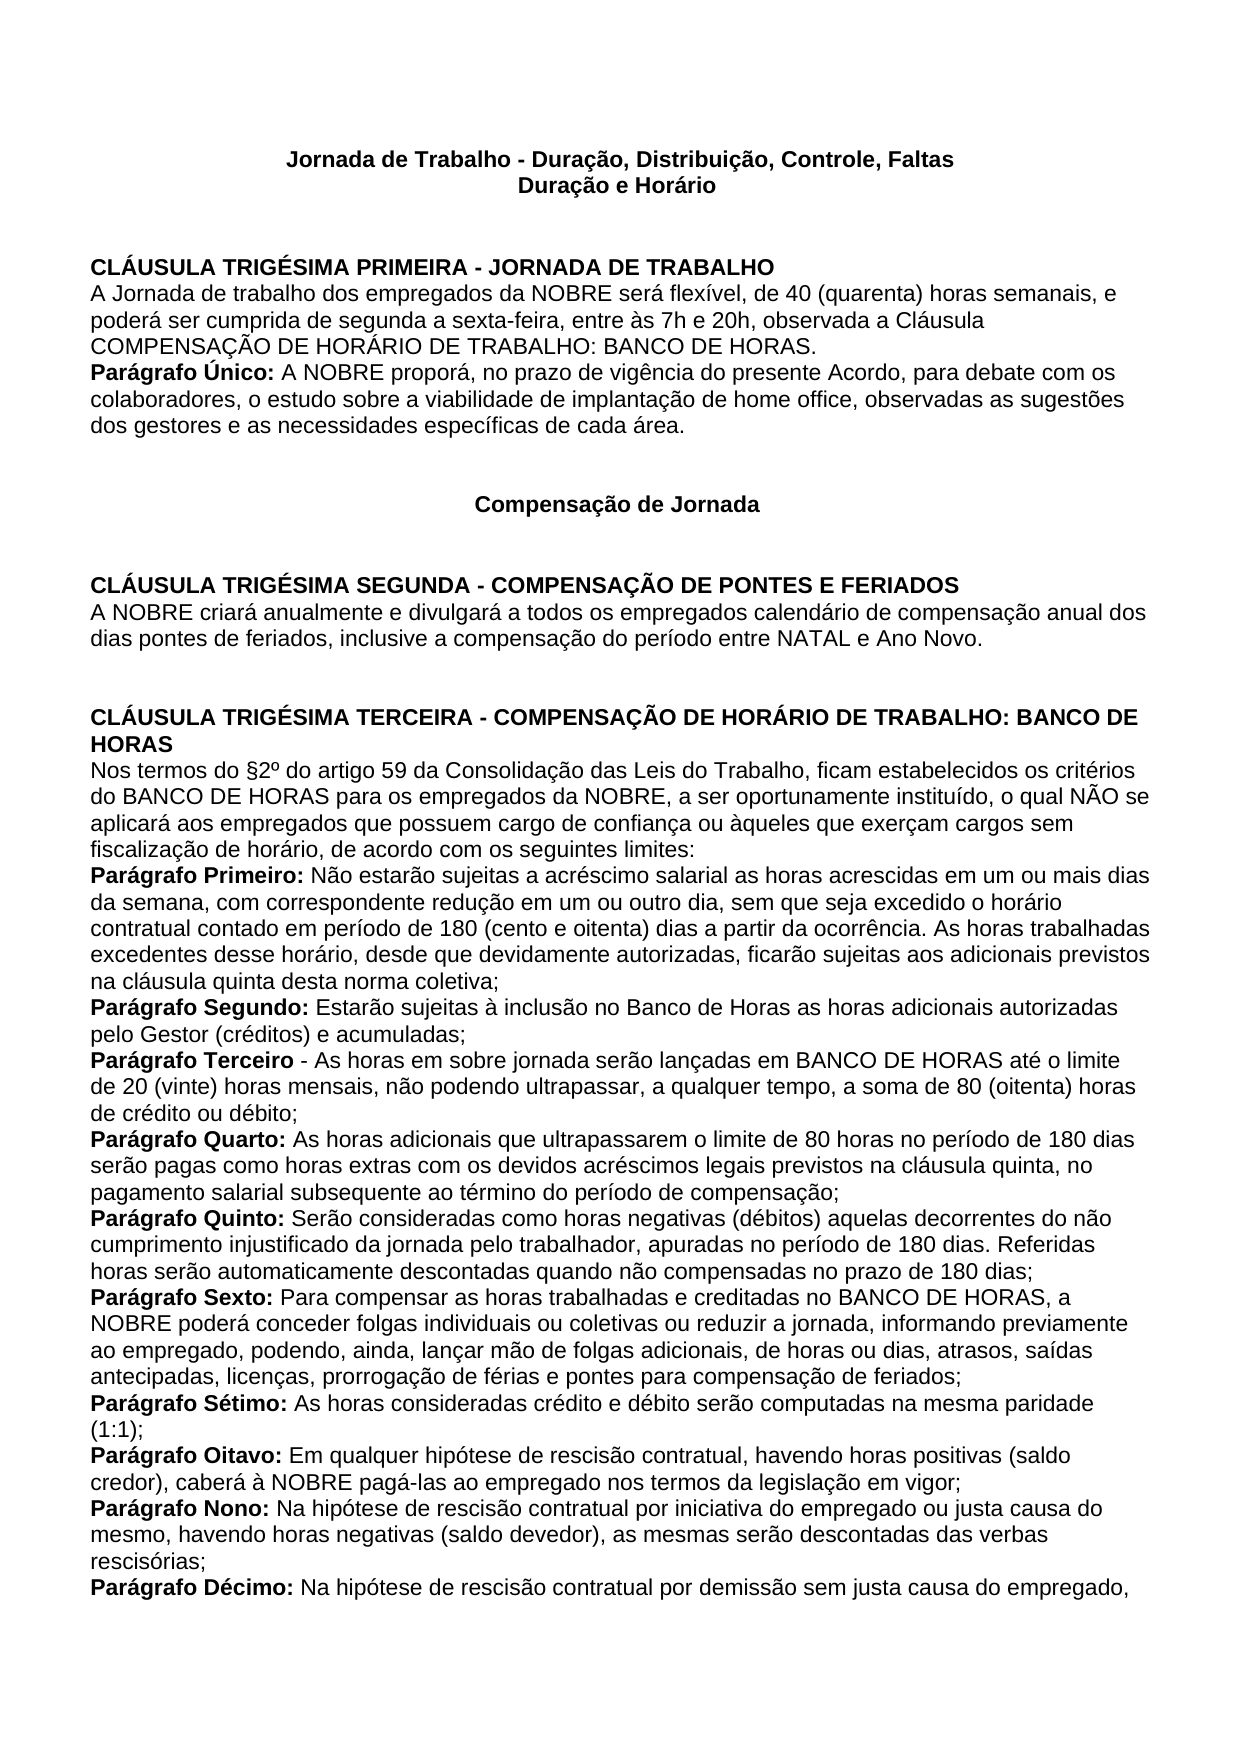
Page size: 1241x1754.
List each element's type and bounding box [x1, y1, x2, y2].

table_header [89, 118, 1152, 1602]
